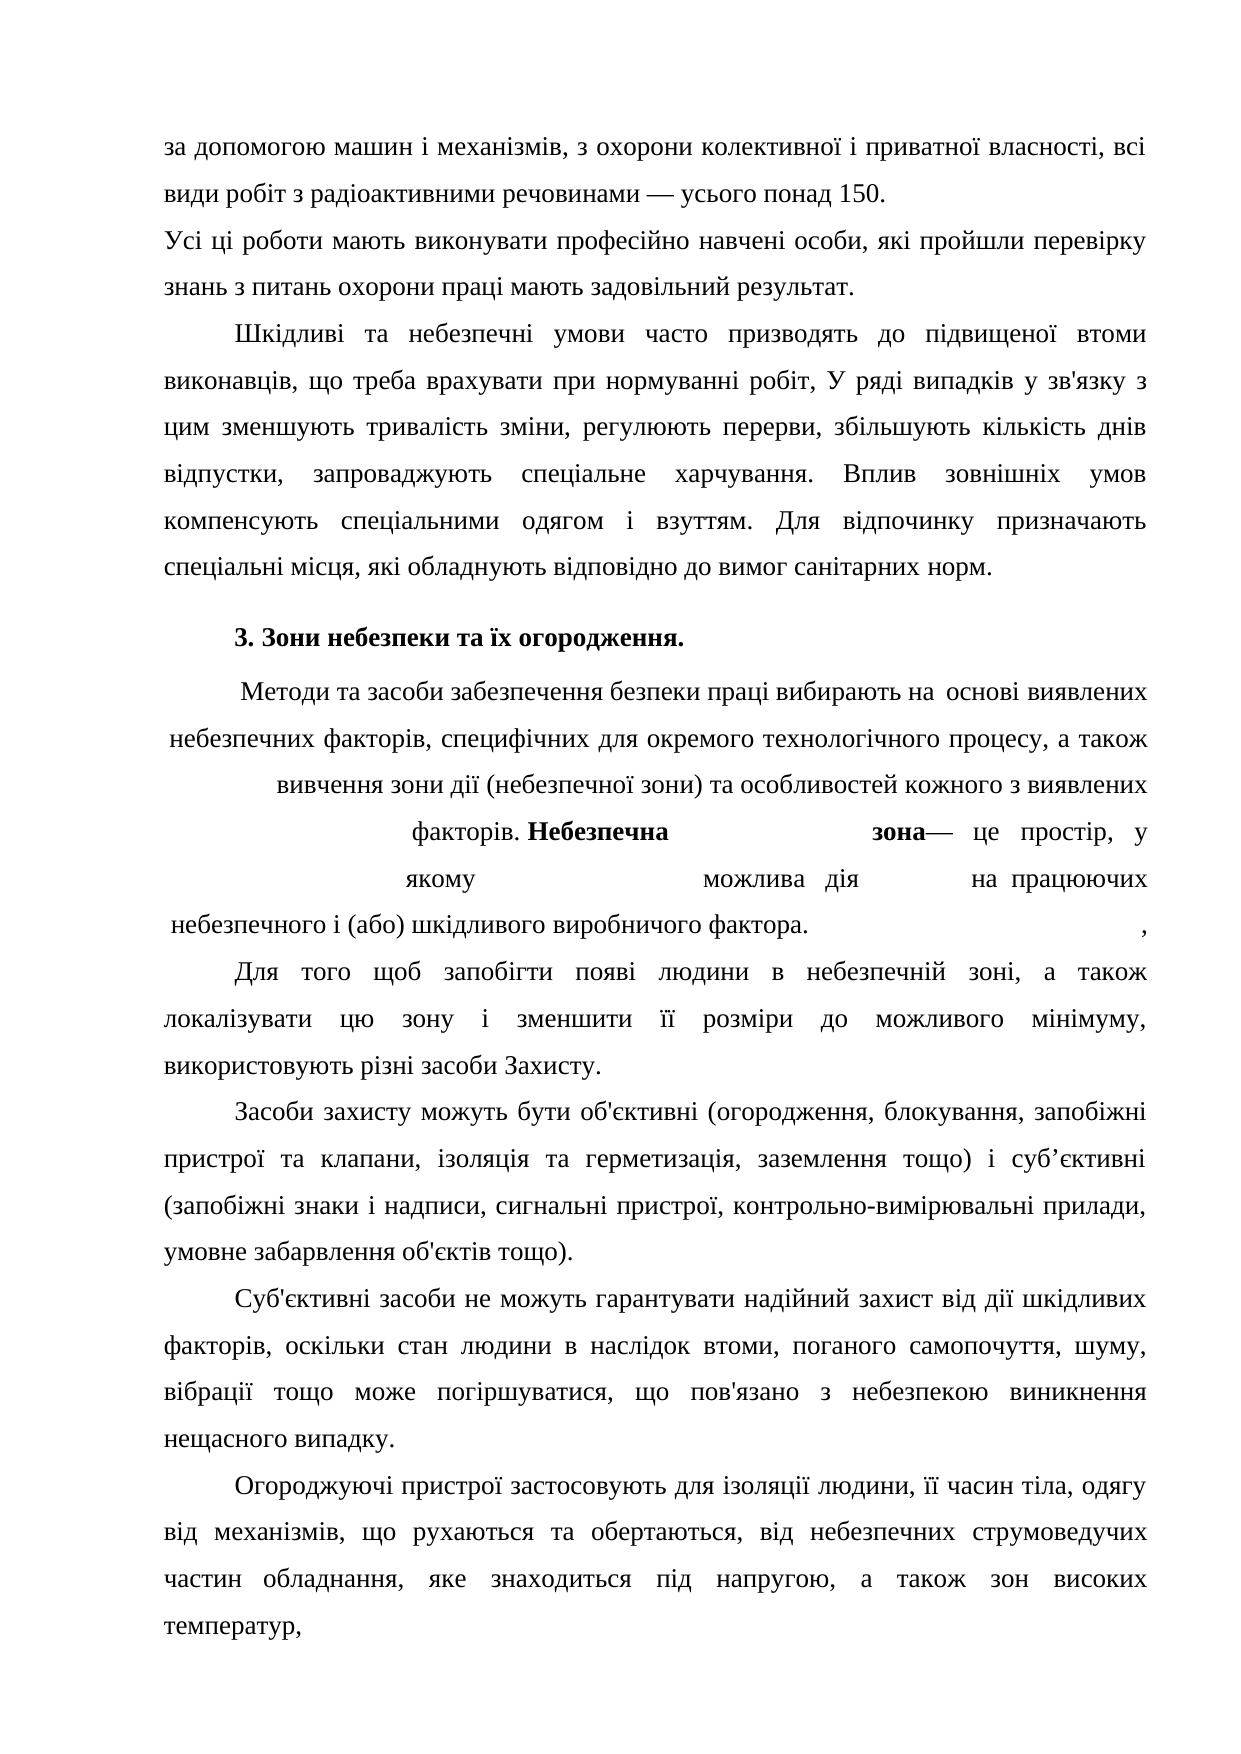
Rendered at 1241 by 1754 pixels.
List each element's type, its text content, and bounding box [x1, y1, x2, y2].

text Засоби захисту можуть бути об'єктивні (огородження, блокування, запобіжні пристрої та клапани, ізоляція та герметизація, заземлення тощо) і суб’єктивні (запобіжні знаки і надписи, сигнальні пристрої, контрольно-вимірювальні прилади, умовне забарвлення об'єктів тощо). [163, 1095, 1148, 1267]
text Огороджуючі пристрої застосовують для ізоляції людини, її часин тіла, одягу від механізмів, що рухаються та обертаються, від небезпечних струмоведучих частин обладнання, яке знаходиться під напругою, а також зон високих температур, [163, 1469, 1147, 1640]
text Для того щоб запобігти появі людини в небезпечній зоні, а також локалізувати цю зону і зменшити її розміри до можливого мінімуму, використовують різні засоби Захисту. [163, 955, 1148, 1080]
text Усі ці роботи мають виконувати професійно навчені особи, які пройшли перевірку знань з питань охорони праці мають задовільний результат. [163, 224, 1147, 302]
text Шкідливі та небезпечні умови часто призводять до підвищеної втоми виконавців, що треба врахувати при нормуванні робіт, У ряді випадків у зв'язку з цим зменшують тривалість зміни, регулюють перерви, збільшують кількість днів відпустки, запроваджують спеціальне харчування. Вплив зовнішніх умов компенсують спеціальними одягом і взуттям. Для відпочинку призначають спеціальні місця, які обладнують відповідно до вимог санітарних норм. [163, 317, 1148, 582]
subtitle Зони небезпеки та їх огородження. [234, 621, 1205, 652]
text за допомогою машин і механізмів, з охорони колективної і приватної власності, всі види робіт з радіоактивними речовинами — усього понад 150. [163, 130, 1147, 208]
text Методи та засоби забезпечення безпеки праці вибирають на основі виявлених небезпечних факторів, специфічних для окремого технологічного процесу, а також вивчення зони дії (небезпечної зони) та особливостей кожного з виявлених факторів. Небезпечна зона— це простір, у якому можлива дія на працюючих небезпечного і (або) шкідливого виробничого фактора. , [163, 675, 1147, 940]
text Суб'єктивні засоби не можуть гарантувати надійний захист від дії шкідливих факторів, оскільки стан людини в наслідок втоми, поганого самопочуття, шуму, вібрації тощо може погіршуватися, що пов'язано з небезпекою виникнення нещасного випадку. [163, 1282, 1148, 1453]
